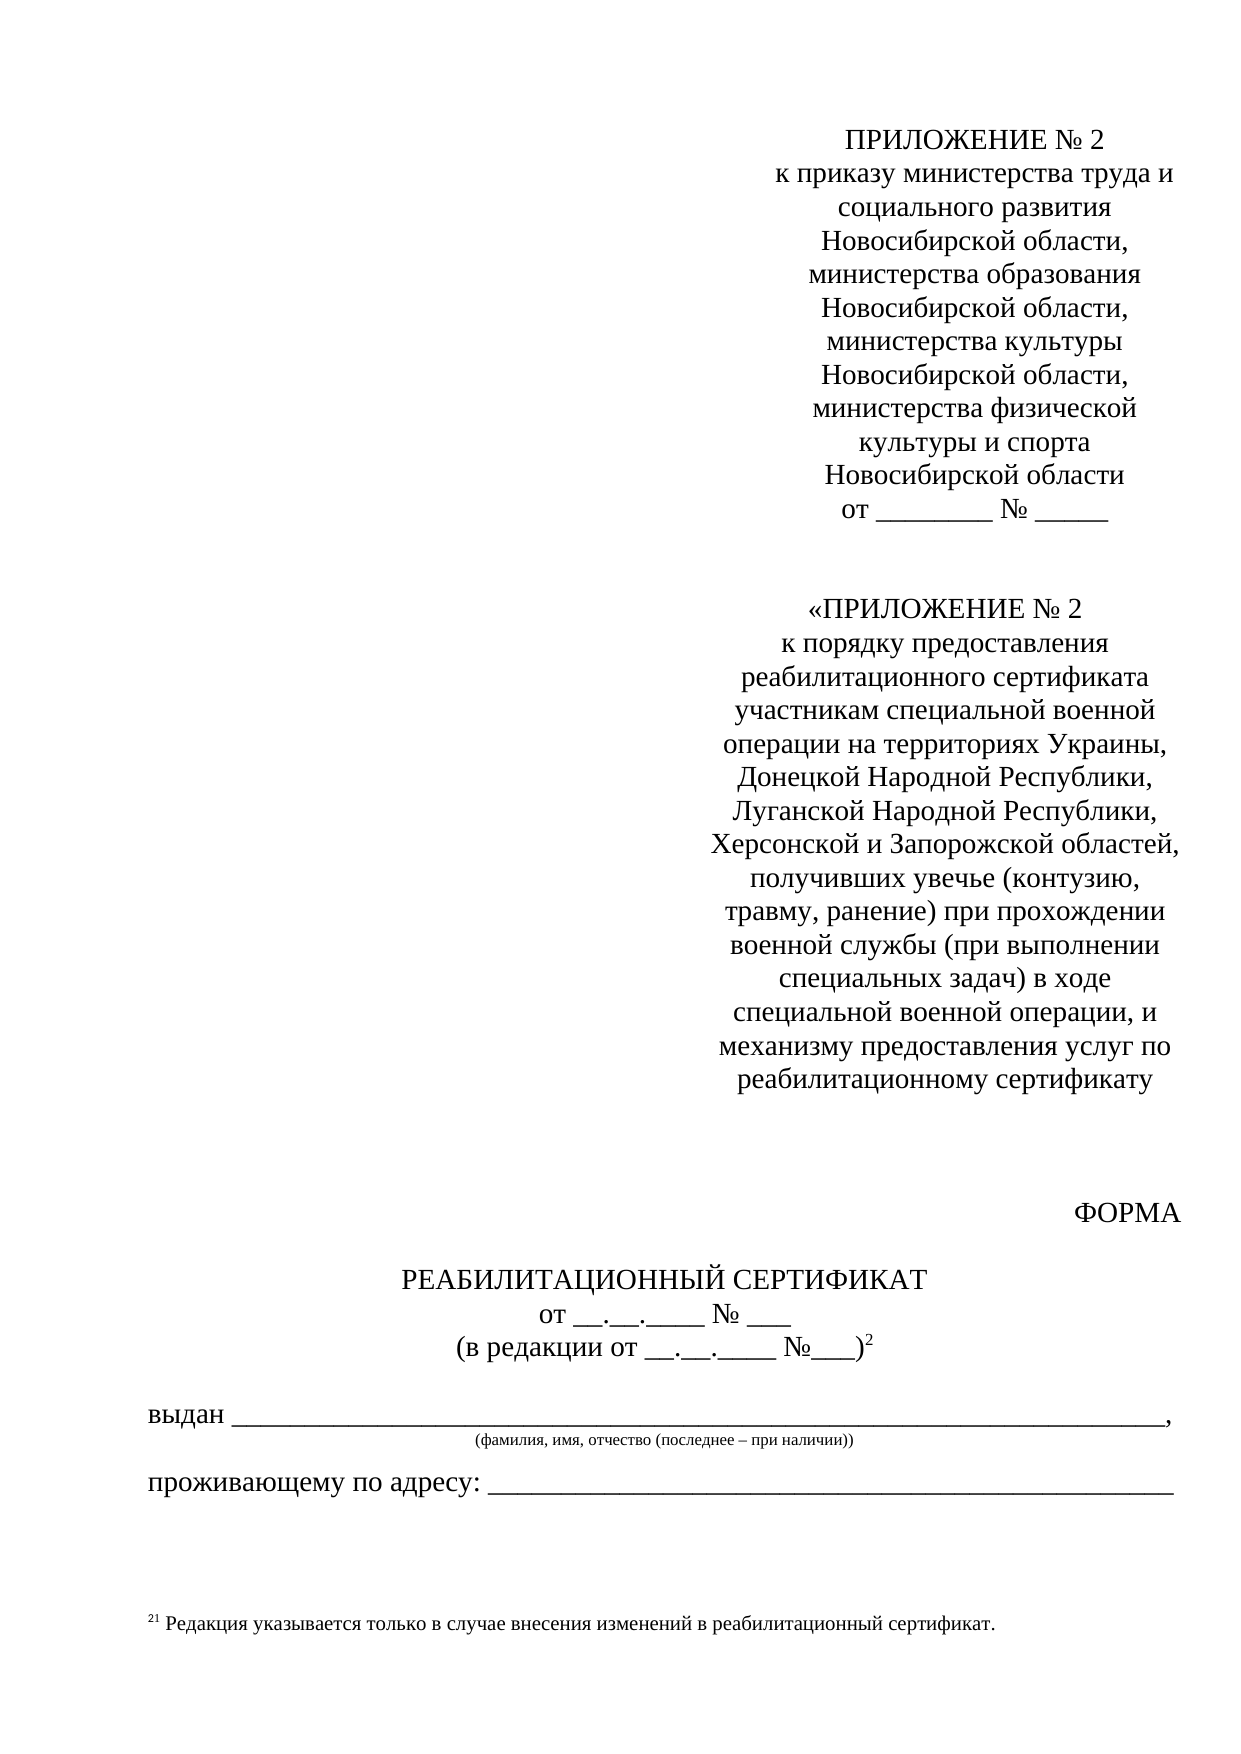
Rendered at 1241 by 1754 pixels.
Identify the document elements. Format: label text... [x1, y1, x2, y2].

text (в редакции от __.__.____ №___) [148, 1329, 1181, 1363]
text к приказу министерства труда и социального развития Новосибирской области, министерства образования Новосибирской области, министерства культуры Новосибирской области, министерства физической культуры и спорта Новосибирской области [768, 156, 1181, 491]
text от ________ № _____ [768, 491, 1181, 524]
text «ПРИЛОЖЕНИЕ № 2 [709, 592, 1181, 625]
text от __.__.____ № ___ [148, 1296, 1181, 1329]
text (фамилия, имя, отчество (последнее – при наличии)) [148, 1430, 1181, 1464]
text ФОРМА [148, 1195, 1181, 1229]
text проживающему по адресу: _______________________________________________ [148, 1464, 1181, 1497]
text РЕАБИЛИТАЦИОННЫЙ СЕРТИФИКАТ [148, 1262, 1181, 1296]
text выдан ________________________________________________________________, [148, 1397, 1181, 1430]
text к порядку предоставления реабилитационного сертификата участникам специальной военной операции на территориях Украины, Донецкой Народной Республики, Луганской Народной Республики, Херсонской и Запорожской областей, получивших увечье (контузию, травму, ранение) при прохождении военной службы (при выполнении специальных задач) в ходе специальной военной операции, и механизму предоставления услуг по реабилитационному сертификату [709, 625, 1181, 1095]
text ПРИЛОЖЕНИЕ № 2 [768, 122, 1181, 156]
